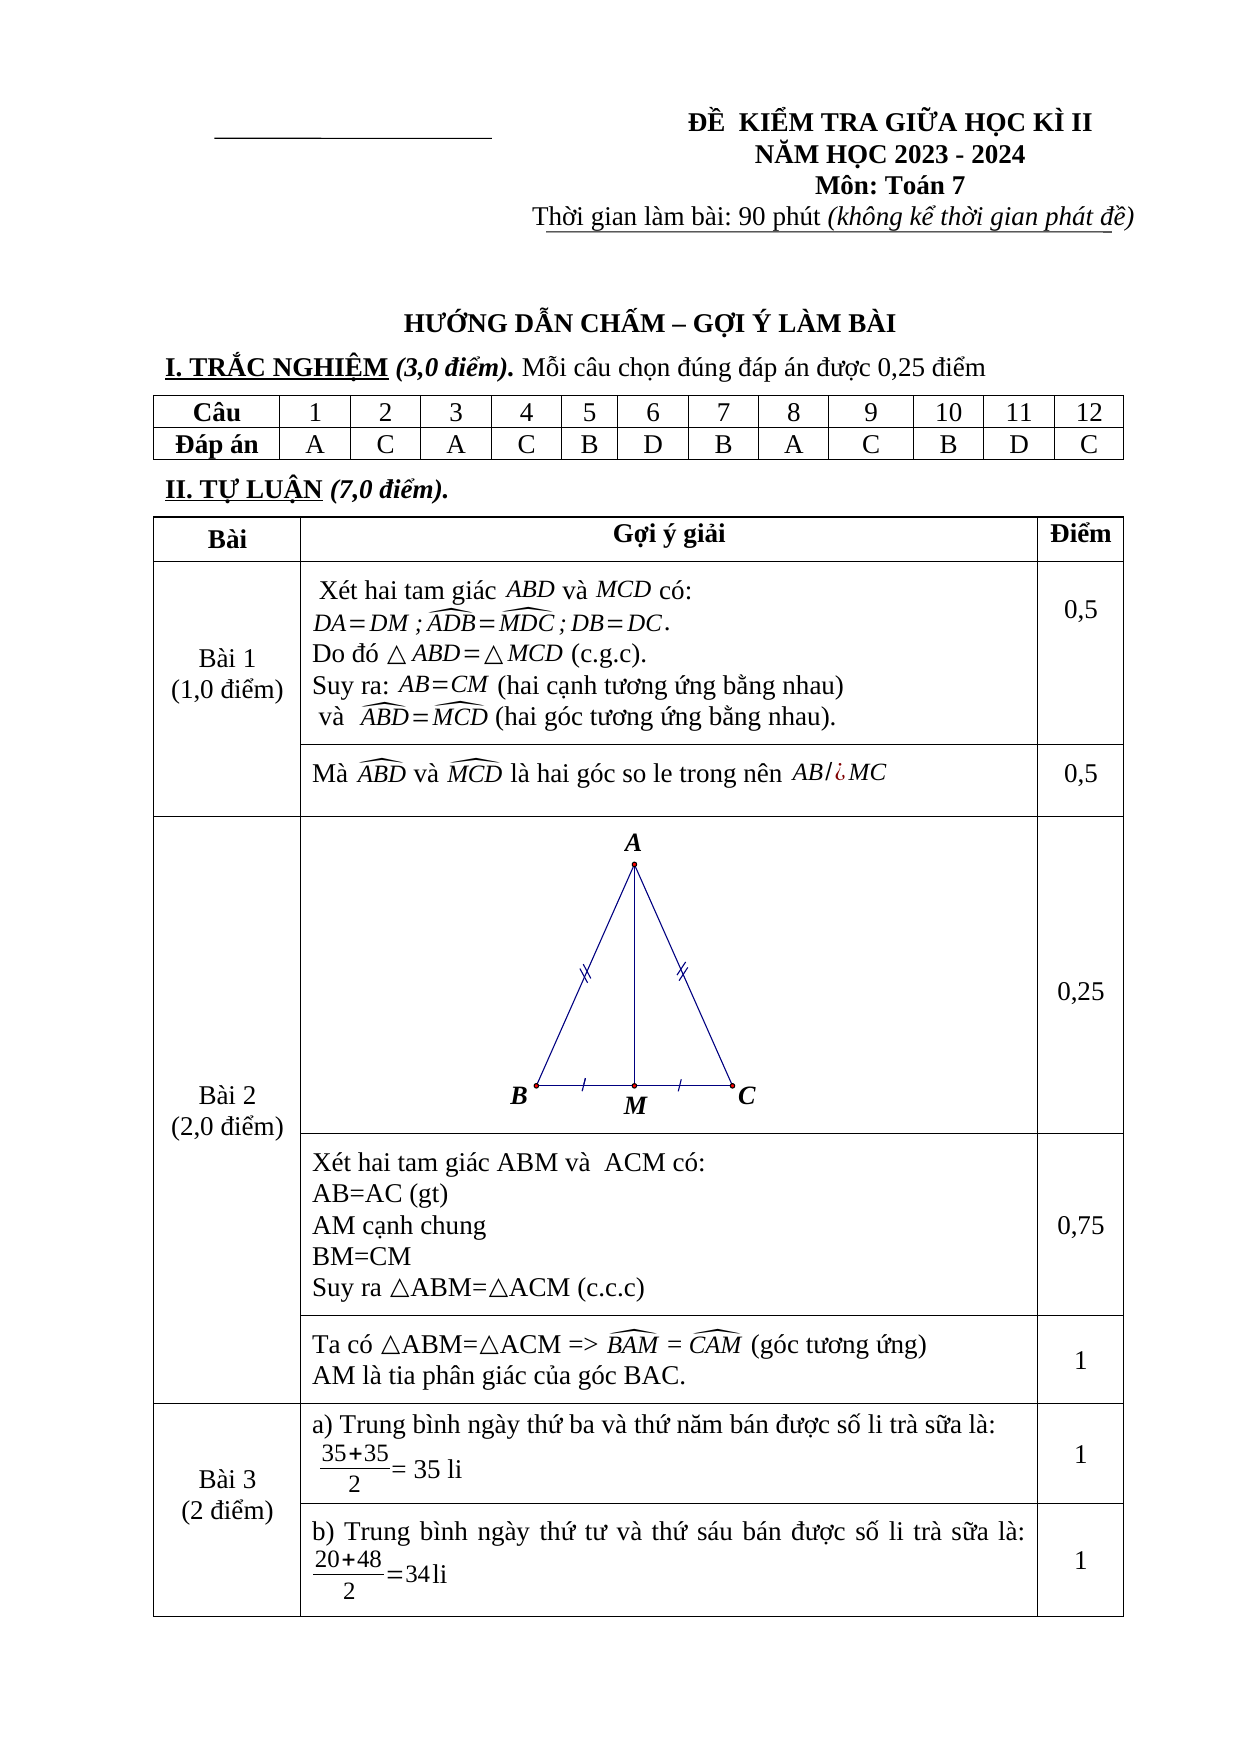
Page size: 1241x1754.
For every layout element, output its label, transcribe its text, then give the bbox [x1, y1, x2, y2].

table_cell 0,25 [1038, 817, 1123, 1133]
table_cell 1 [1038, 1316, 1123, 1403]
table_header Bài [154, 518, 300, 561]
table_cell D [618, 428, 688, 459]
table_cell B [914, 428, 983, 459]
table_cell Mà và là hai góc so le trong nên [301, 745, 1037, 816]
text HƯỚNG DẪN CHẤM – GỢI Ý LÀM BÀI [165, 307, 1135, 339]
table_cell C [492, 428, 561, 459]
table_header Câu [154, 396, 279, 427]
table_cell A [421, 428, 491, 459]
table_cell C [1055, 428, 1123, 459]
table_header Gợi ý giải [301, 518, 1037, 561]
table_header [164, 105, 530, 264]
table_header 5 [562, 396, 617, 427]
table_cell A [280, 428, 350, 459]
table_cell Xét hai tam giác và có: . Do đó (c.g.c). Suy ra: (hai cạnh tương ứng bằng nhau) và (hai góc tương ứng bằng nhau). [301, 562, 1037, 743]
table_cell D [984, 428, 1054, 459]
table_header 9 [829, 396, 913, 427]
table_header 1 [280, 396, 350, 427]
table_cell Bài 2 (2,0 điểm) [154, 817, 300, 1403]
table_cell 0,5 [1038, 745, 1123, 816]
text I. TRẮC NGHIỆM (3,0 điểm). Mỗi câu chọn đúng đáp án được 0,25 điểm [165, 351, 1135, 382]
text II. TỰ LUẬN (7,0 điểm). [165, 473, 1135, 504]
table_cell C [351, 428, 420, 459]
table_cell a) Trung bình ngày thứ ba và thứ năm bán được số li trà sữa là: = 35 li [301, 1404, 1037, 1503]
table_header ĐỀ KIỂM TRA GIỮA HỌC KÌ II NĂM HỌC 2023 - 2024 Môn: Toán 7 Thời gian làm bài: 90 phút (không kể thời gian phát đề) [530, 105, 1240, 264]
table_header 11 [984, 396, 1054, 427]
table_header 10 [914, 396, 983, 427]
table_cell Bài 3 (2 điểm) [154, 1404, 300, 1616]
table_cell [301, 817, 1037, 1133]
table_cell 1 [1038, 1404, 1123, 1503]
table_header 4 [492, 396, 561, 427]
table_header Điểm [1038, 518, 1123, 561]
table_header 3 [421, 396, 491, 427]
table_cell Ta có ABM=ACM => = (góc tương ứng) AM là tia phân giác của góc BAC. [301, 1316, 1037, 1403]
table_header 7 [689, 396, 758, 427]
table_cell Đáp án [154, 428, 279, 459]
table_header 12 [1055, 396, 1123, 427]
table_header 6 [618, 396, 688, 427]
table_cell A [759, 428, 828, 459]
table_header 2 [351, 396, 420, 427]
table_cell 0,75 [1038, 1134, 1123, 1315]
table_cell Bài 1 (1,0 điểm) [154, 562, 300, 816]
table_cell B [689, 428, 758, 459]
table_header 8 [759, 396, 828, 427]
table_cell C [829, 428, 913, 459]
table_cell Xét hai tam giác ABM và ACM có: AB=AC (gt) AM cạnh chung BM=CM Suy ra ABM=ACM (c.c.c) [301, 1134, 1037, 1315]
table_cell b) Trung bình ngày thứ tư và thứ sáu bán được số li trà sữa là: li [301, 1504, 1037, 1616]
table_cell 0,5 [1038, 562, 1123, 743]
table_cell 1 [1038, 1504, 1123, 1616]
table_cell B [562, 428, 617, 459]
